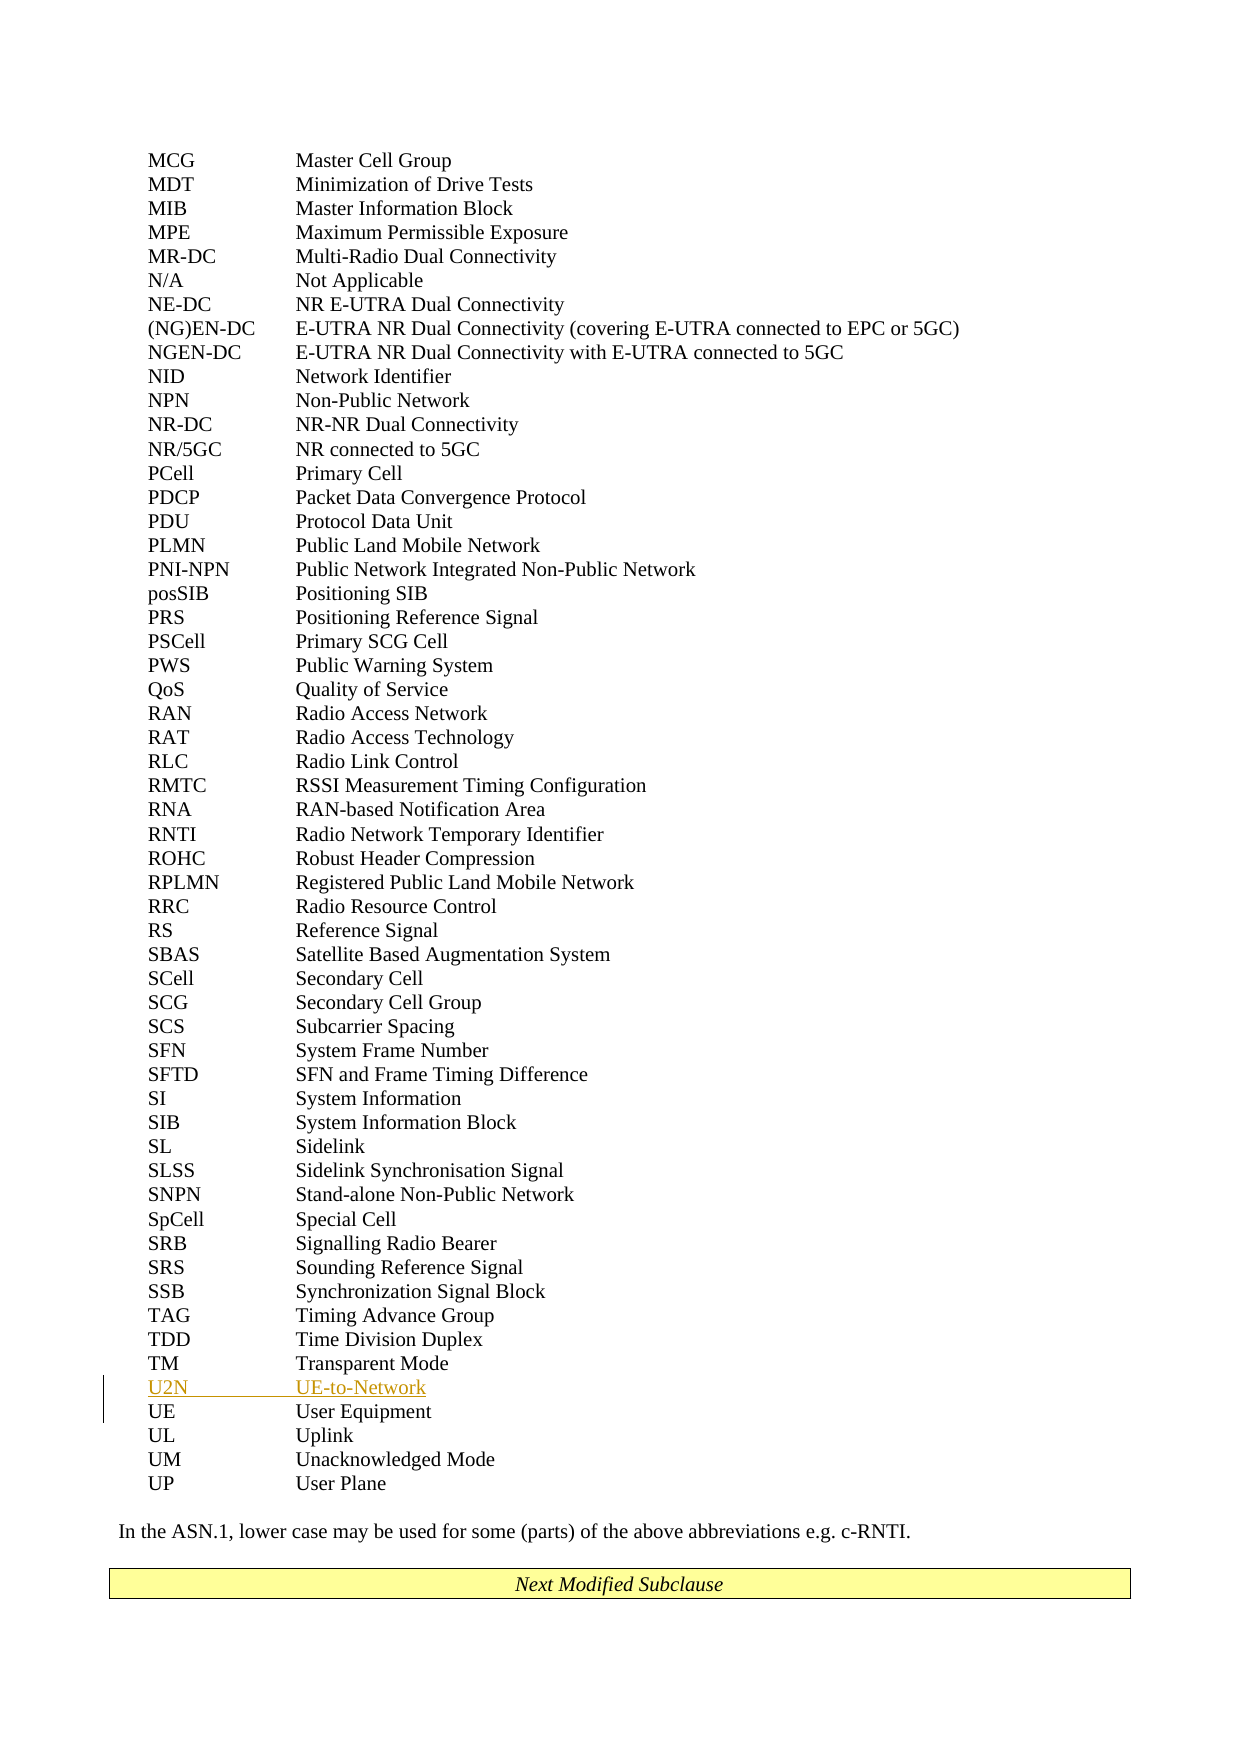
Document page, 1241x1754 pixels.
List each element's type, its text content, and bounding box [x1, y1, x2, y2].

text QoS Quality of Service [148, 677, 1122, 701]
text PWS Public Warning System [148, 653, 1122, 677]
text SRB Signalling Radio Bearer [148, 1231, 1122, 1254]
text TM Transparent Mode [148, 1351, 1122, 1375]
text MIB Master Information Block [148, 196, 1122, 220]
text NE-DC NR E-UTRA Dual Connectivity [148, 292, 1122, 316]
text RMTC RSSI Measurement Timing Configuration [148, 773, 1122, 797]
text RRC Radio Resource Control [148, 894, 1122, 918]
text SCS Subcarrier Spacing [148, 1014, 1122, 1038]
text RS Reference Signal [148, 918, 1122, 942]
text MR-DC Multi-Radio Dual Connectivity [148, 244, 1122, 268]
text PCell Primary Cell [148, 461, 1122, 484]
text SFTD SFN and Frame Timing Difference [148, 1062, 1122, 1086]
text MCG Master Cell Group [148, 148, 1122, 172]
text UE User Equipment [148, 1399, 1122, 1423]
text NPN Non-Public Network [148, 388, 1122, 412]
text NR/5GC NR connected to 5GC [148, 436, 1122, 461]
text posSIB Positioning SIB [148, 581, 1122, 605]
text NR-DC NR-NR Dual Connectivity [148, 412, 1122, 436]
text In the ASN.1, lower case may be used for some (parts) of the above abbreviations e.g. c-RNTI. [118, 1519, 1122, 1543]
text MDT Minimization of Drive Tests [148, 172, 1122, 196]
text RPLMN Registered Public Land Mobile Network [148, 869, 1122, 894]
text SSB Synchronization Signal Block [148, 1279, 1122, 1303]
text RNA RAN-based Notification Area [148, 797, 1122, 821]
text PDCP Packet Data Convergence Protocol [148, 484, 1122, 509]
text (NG)EN-DC E-UTRA NR Dual Connectivity (covering E-UTRA connected to EPC or 5GC) [148, 316, 1122, 340]
text PRS Positioning Reference Signal [148, 605, 1122, 629]
text TAG Timing Advance Group [148, 1303, 1122, 1327]
text SpCell Special Cell [148, 1206, 1122, 1231]
text SNPN Stand-alone Non-Public Network [148, 1182, 1122, 1206]
text SL Sidelink [148, 1134, 1122, 1158]
text N/A Not Applicable [148, 268, 1122, 292]
text RAN Radio Access Network [148, 701, 1122, 725]
text Next Modified Subclause [110, 1569, 1130, 1598]
text UL Uplink [148, 1423, 1122, 1447]
text UP User Plane [148, 1471, 1122, 1495]
text SBAS Satellite Based Augmentation System [148, 942, 1122, 966]
text PLMN Public Land Mobile Network [148, 533, 1122, 557]
text PDU Protocol Data Unit [148, 509, 1122, 533]
text NID Network Identifier [148, 364, 1122, 388]
text SLSS Sidelink Synchronisation Signal [148, 1158, 1122, 1182]
text RAT Radio Access Technology [148, 725, 1122, 749]
text NGEN-DC E-UTRA NR Dual Connectivity with E-UTRA connected to 5GC [148, 340, 1122, 364]
text SFN System Frame Number [148, 1038, 1122, 1062]
text SCG Secondary Cell Group [148, 990, 1122, 1014]
text SCell Secondary Cell [148, 966, 1122, 990]
text SRS Sounding Reference Signal [148, 1254, 1122, 1279]
text RLC Radio Link Control [148, 749, 1122, 773]
text UM Unacknowledged Mode [148, 1447, 1122, 1471]
text RNTI Radio Network Temporary Identifier [148, 821, 1122, 846]
text SIB System Information Block [148, 1110, 1122, 1134]
text TDD Time Division Duplex [148, 1327, 1122, 1351]
text PSCell Primary SCG Cell [148, 629, 1122, 653]
text ROHC Robust Header Compression [148, 846, 1122, 869]
text MPE Maximum Permissible Exposure [148, 220, 1122, 244]
text SI System Information [148, 1086, 1122, 1110]
text PNI-NPN Public Network Integrated Non-Public Network [148, 557, 1122, 581]
